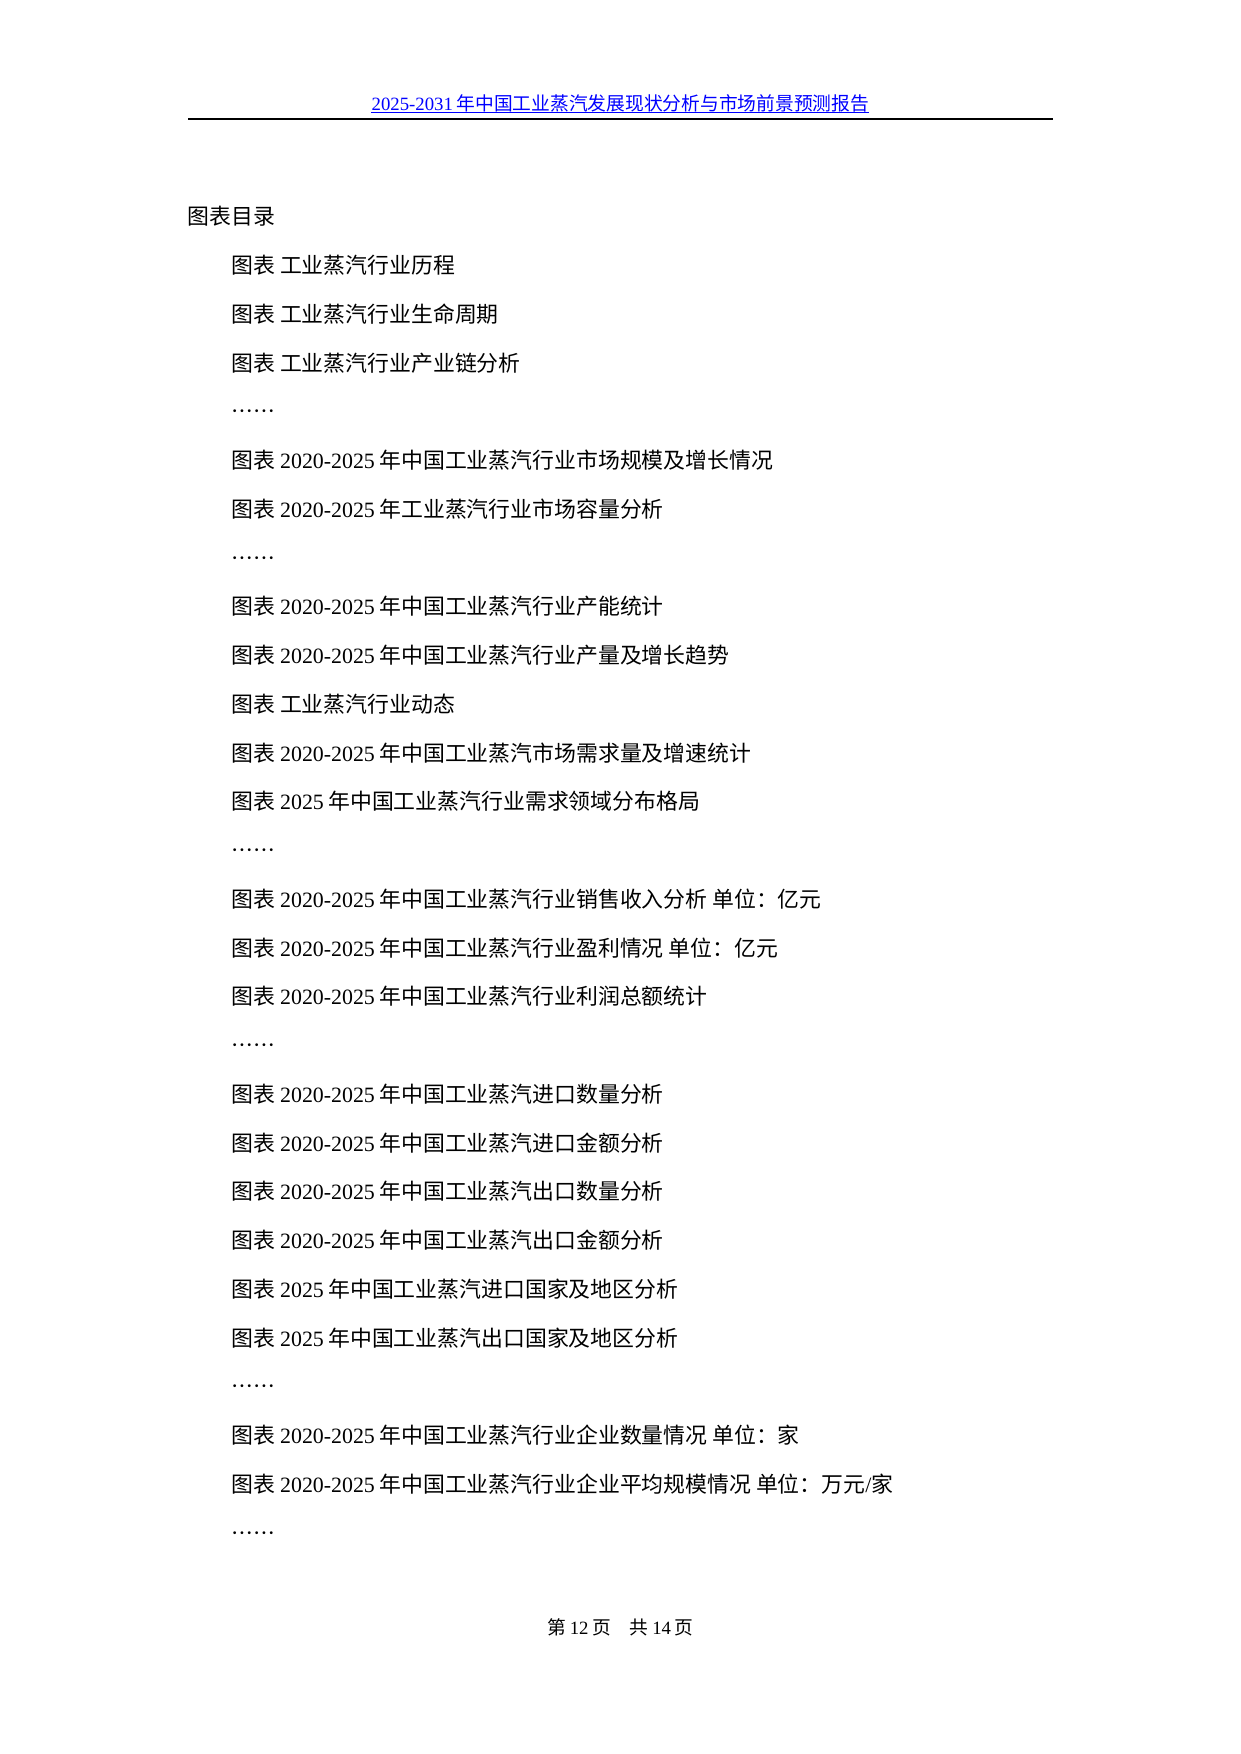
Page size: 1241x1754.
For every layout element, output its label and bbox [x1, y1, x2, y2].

text [187, 150, 1053, 1548]
